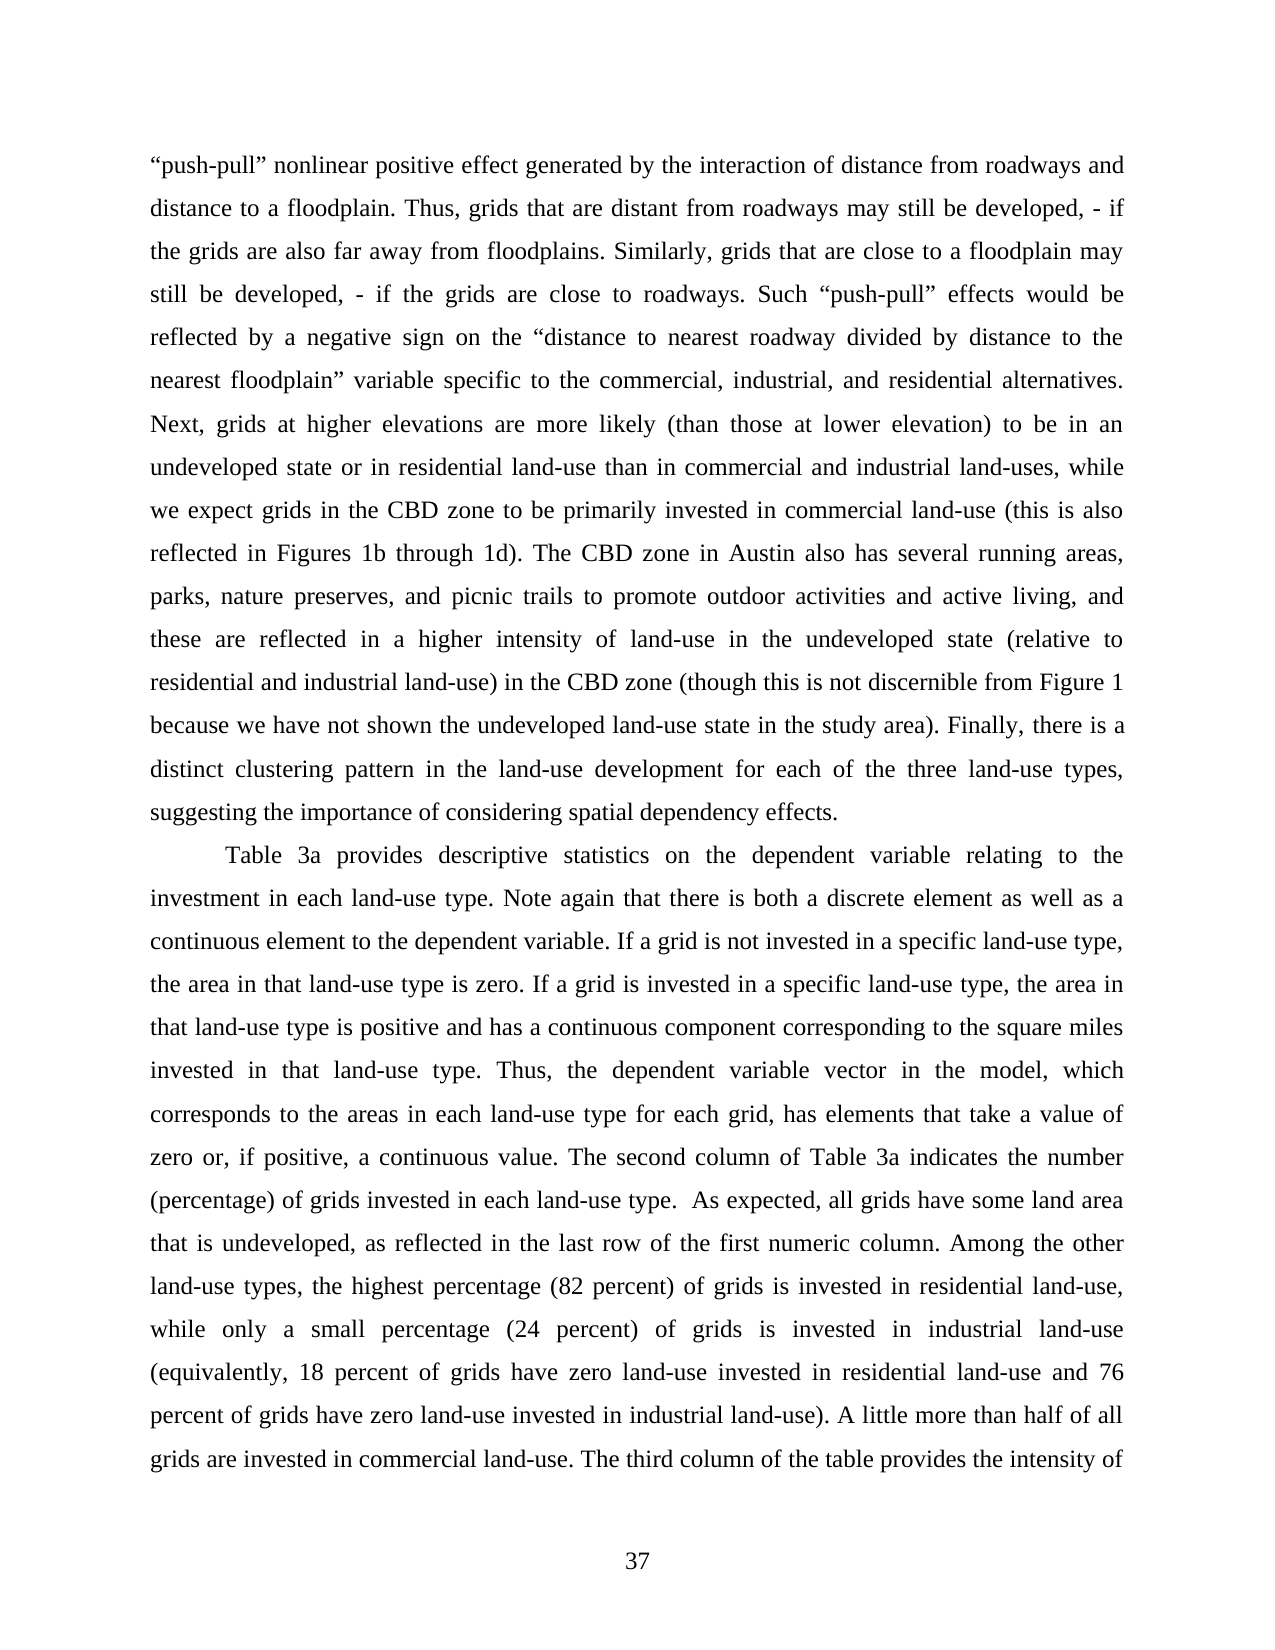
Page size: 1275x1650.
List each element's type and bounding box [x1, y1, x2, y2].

text [150, 840, 1125, 1472]
text [150, 150, 1125, 826]
